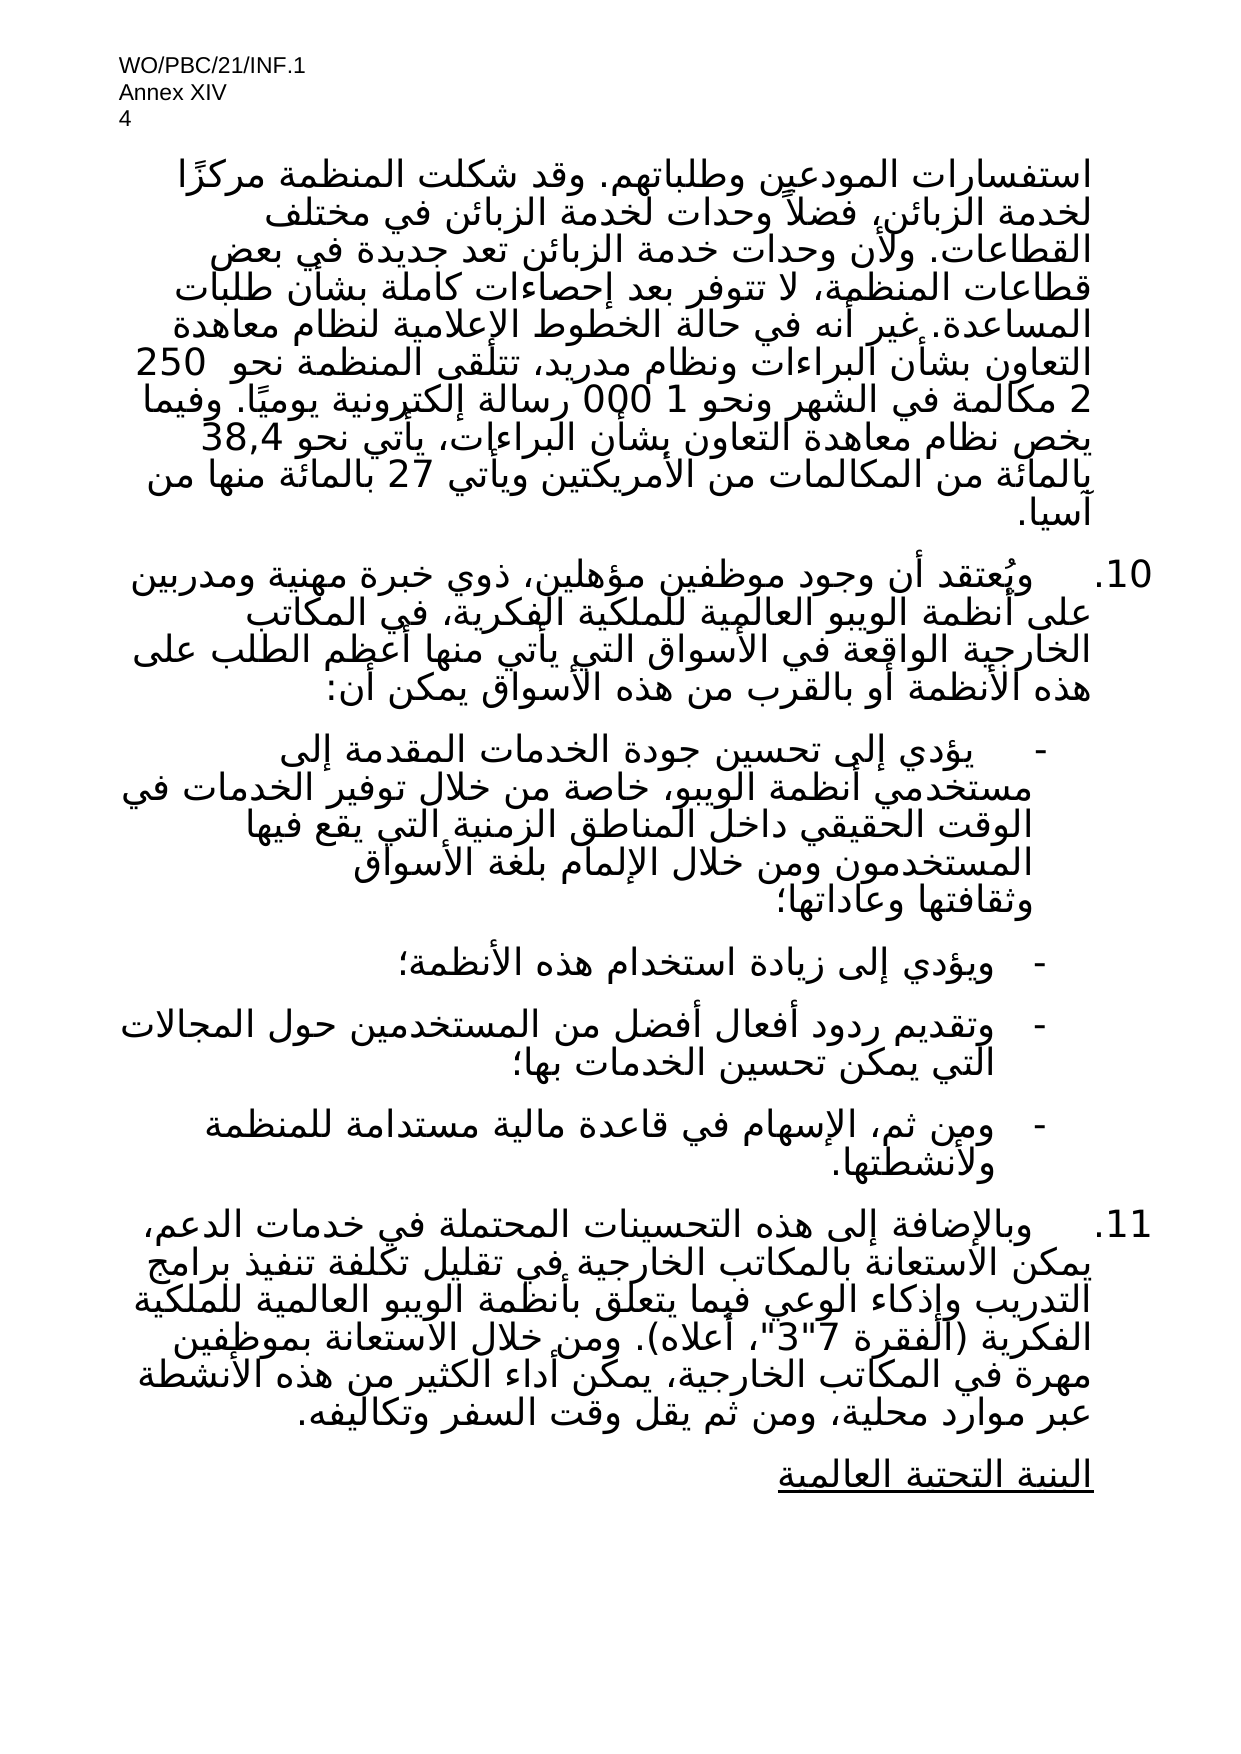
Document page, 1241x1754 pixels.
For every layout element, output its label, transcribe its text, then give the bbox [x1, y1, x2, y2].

list ويُعتقد أن وجود موظفين مؤهلين، ذوي خبرة مهنية ومدربين على أنظمة الويبو العالمية للملكية الفكرية، في المكاتب الخارجية الواقعة في الأسواق التي يأتي منها أعظم الطلب على هذه الأنظمة أو بالقرب من هذه الأسواق يمكن أن: [118, 558, 1093, 708]
list ويؤدي إلى زيادة استخدام هذه الأنظمة؛ [118, 945, 1034, 983]
list وبالإضافة إلى هذه التحسينات المحتملة في خدمات الدعم، يمكن الاستعانة بالمكاتب الخارجية في تقليل تكلفة تنفيذ برامج التدريب وإذكاء الوعي فيما يتعلق بأنظمة الويبو العالمية للملكية الفكرية (الفقرة 7"3"، أعلاه). ومن خلال الاستعانة بموظفين مهرة في المكاتب الخارجية، يمكن أداء الكثير من هذه الأنشطة عبر موارد محلية، ومن ثم يقل وقت السفر وتكاليفه. [118, 1208, 1093, 1433]
list وتقديم ردود أفعال أفضل من المستخدمين حول المجالات التي يمكن تحسين الخدمات بها؛ [118, 1008, 1034, 1083]
text البنية التحتية العالمية [118, 1458, 1093, 1495]
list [118, 158, 1093, 533]
list ومن ثم، الإسهام في قاعدة مالية مستدامة للمنظمة ولأنشطتها. [118, 1108, 1034, 1183]
list يؤدي إلى تحسين جودة الخدمات المقدمة إلى مستخدمي أنظمة الويبو، خاصة من خلال توفير الخدمات في الوقت الحقيقي داخل المناطق الزمنية التي يقع فيها المستخدمون ومن خلال الإلمام بلغة الأسواق وثقافتها وعاداتها؛ [118, 733, 1034, 920]
